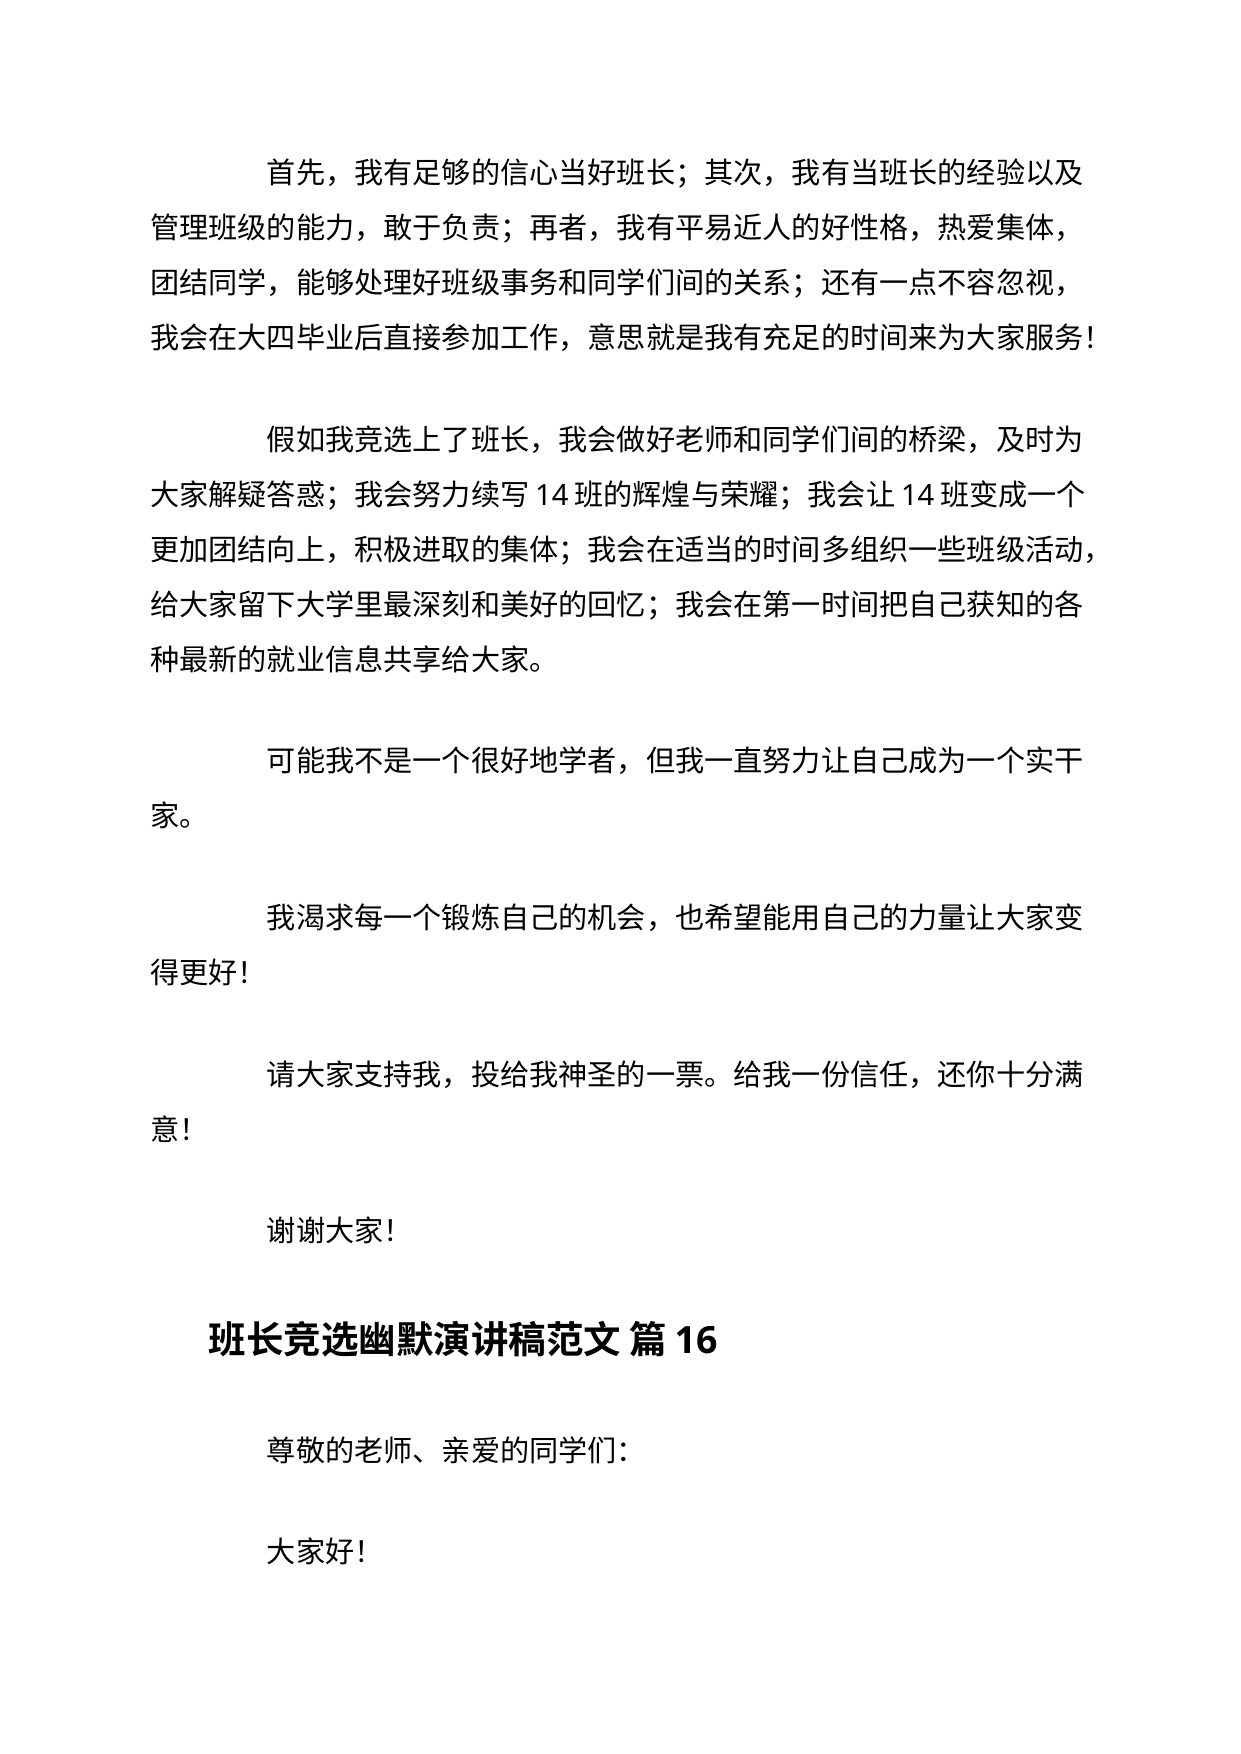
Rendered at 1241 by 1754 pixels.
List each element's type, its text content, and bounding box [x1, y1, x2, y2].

text 可能我不是一个很好地学者，但我一直努力让自己成为一个实干家。 [150, 738, 1090, 835]
text 大家好！ [150, 1529, 1090, 1571]
text 首先，我有足够的信心当好班长；其次，我有当班长的经验以及管理班级的能力，敢于负责；再者，我有平易近人的好性格，热爱集体，团结同学，能够处理好班级事务和同学们间的关系；还有一点不容忽视，我会在大四毕业后直接参加工作，意思就是我有充足的时间来为大家服务！ [150, 150, 1090, 357]
text 谢谢大家！ [150, 1208, 1090, 1250]
text 假如我竞选上了班长，我会做好老师和同学们间的桥梁，及时为大家解疑答惑；我会努力续写14班的辉煌与荣耀；我会让14班变成一个更加团结向上，积极进取的集体；我会在适当的时间多组织一些班级活动，给大家留下大学里最深刻和美好的回忆；我会在第一时间把自己获知的各种最新的就业信息共享给大家。 [150, 416, 1090, 678]
text 请大家支持我，投给我神圣的一票。给我一份信任，还你十分满意！ [150, 1051, 1090, 1148]
text 班长竞选幽默演讲稿范文 篇16 [150, 1310, 1090, 1364]
text 我渴求每一个锻炼自己的机会，也希望能用自己的力量让大家变得更好！ [150, 894, 1090, 992]
text 尊敬的老师、亲爱的同学们： [150, 1427, 1090, 1469]
